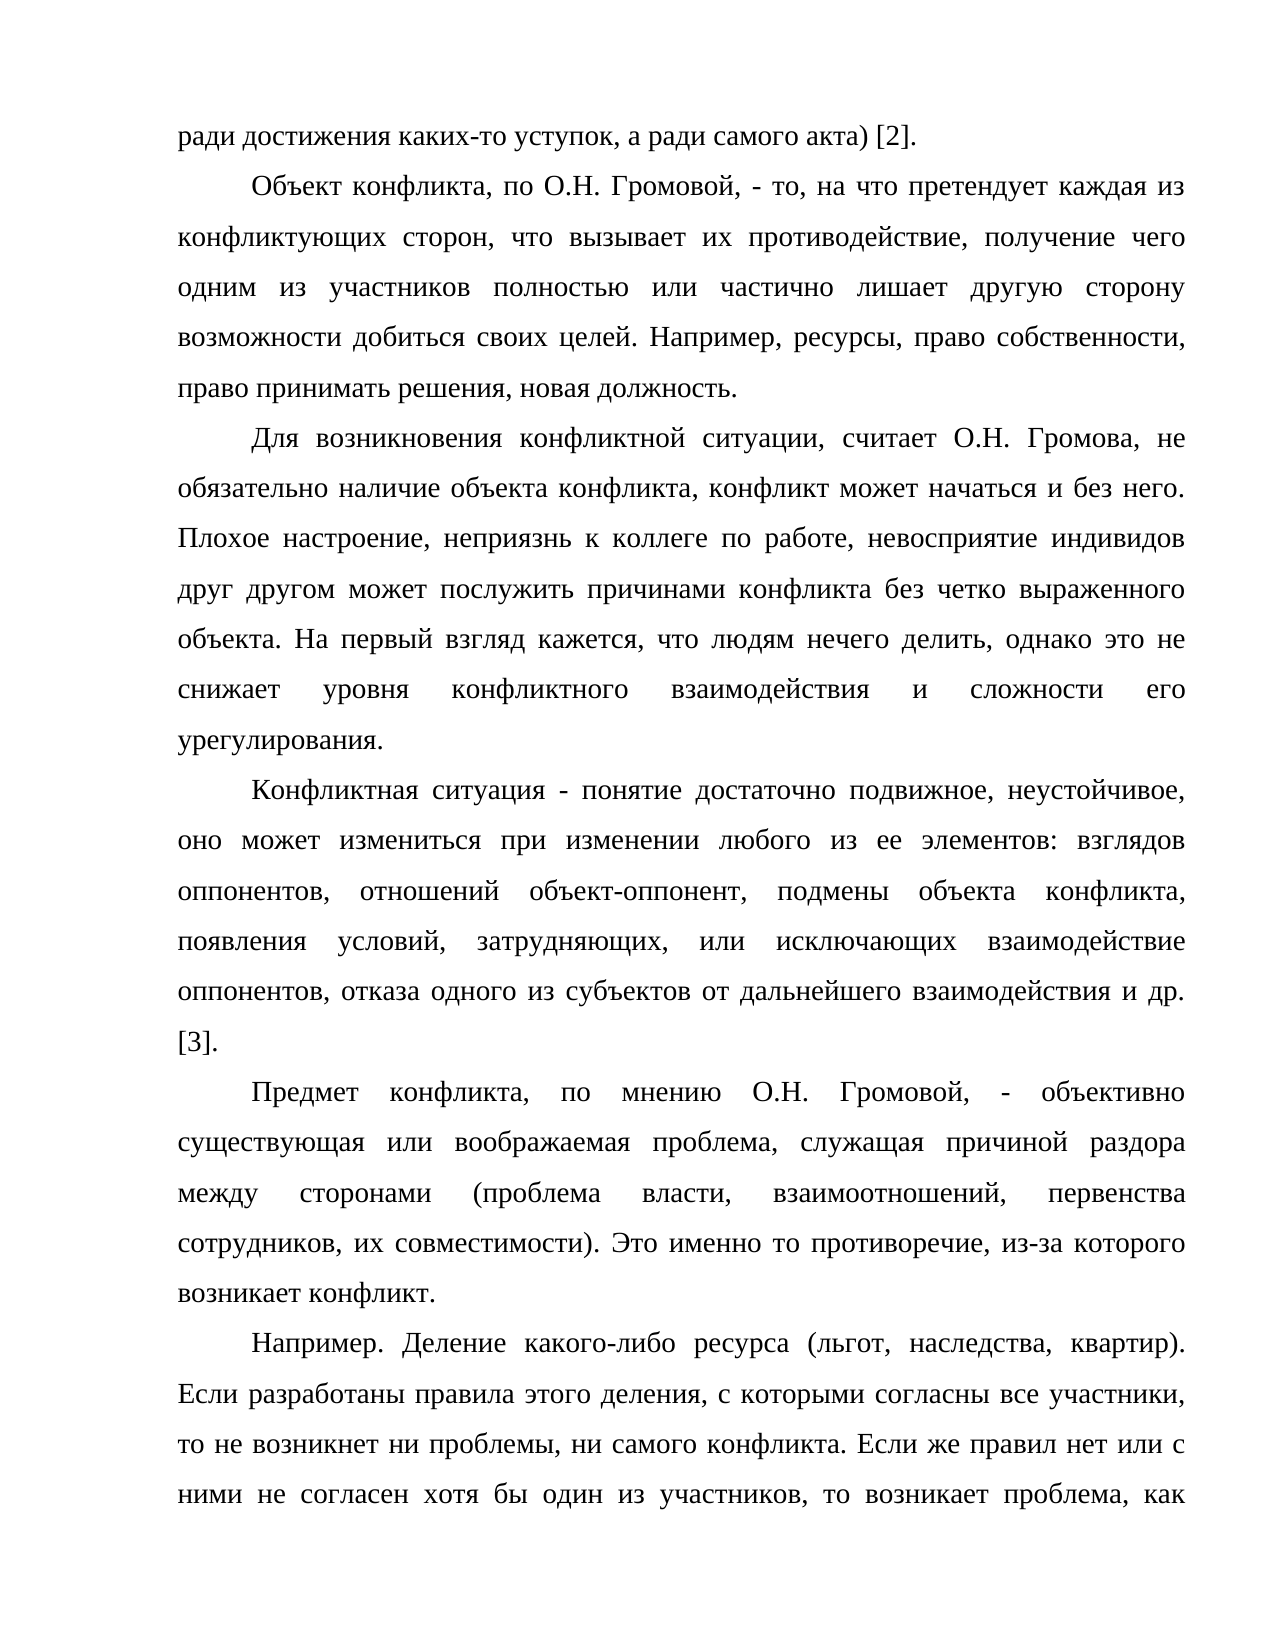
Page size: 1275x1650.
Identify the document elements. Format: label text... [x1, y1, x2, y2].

text Предмет конфликта, по мнению О.Н. Громовой, - объективно существующая или воображаемая проблема, служащая причиной раздора между сторонами (проблема власти, взаимоотношений, первенства сотрудников, их совместимости). Это именно то противоречие, из-за которого возникает конфликт. [177, 1074, 1186, 1309]
text Для возникновения конфликтной ситуации, считает О.Н. Громова, не обязательно наличие объекта конфликта, конфликт может начаться и без него. Плохое настроение, неприязнь к коллеге по работе, невосприятие индивидов друг другом может послужить причинами конфликта без четко выраженного объекта. На первый взгляд кажется, что людям нечего делить, однако это не снижает уровня конфликтного взаимодействия и сложности его урегулирования. [177, 420, 1186, 755]
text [177, 1326, 1186, 1510]
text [177, 118, 1186, 152]
text Объект конфликта, по О.Н. Громовой, - то, на что претендует каждая из конфликтующих сторон, что вызывает их противодействие, получение чего одним из участников полностью или частично лишает другую сторону возможности добиться своих целей. Например, ресурсы, право собственности, право принимать решения, новая должность. [177, 168, 1186, 403]
text Конфликтная ситуация - понятие достаточно подвижное, неустойчивое, оно может измениться при изменении любого из ее элементов: взглядов оппонентов, отношений объект-оппонент, подмены объекта конфликта, появления условий, затрудняющих, или исключающих взаимодействие оппонентов, отказа одного из субъектов от дальнейшего взаимодействия и др. [3]. [177, 772, 1186, 1057]
